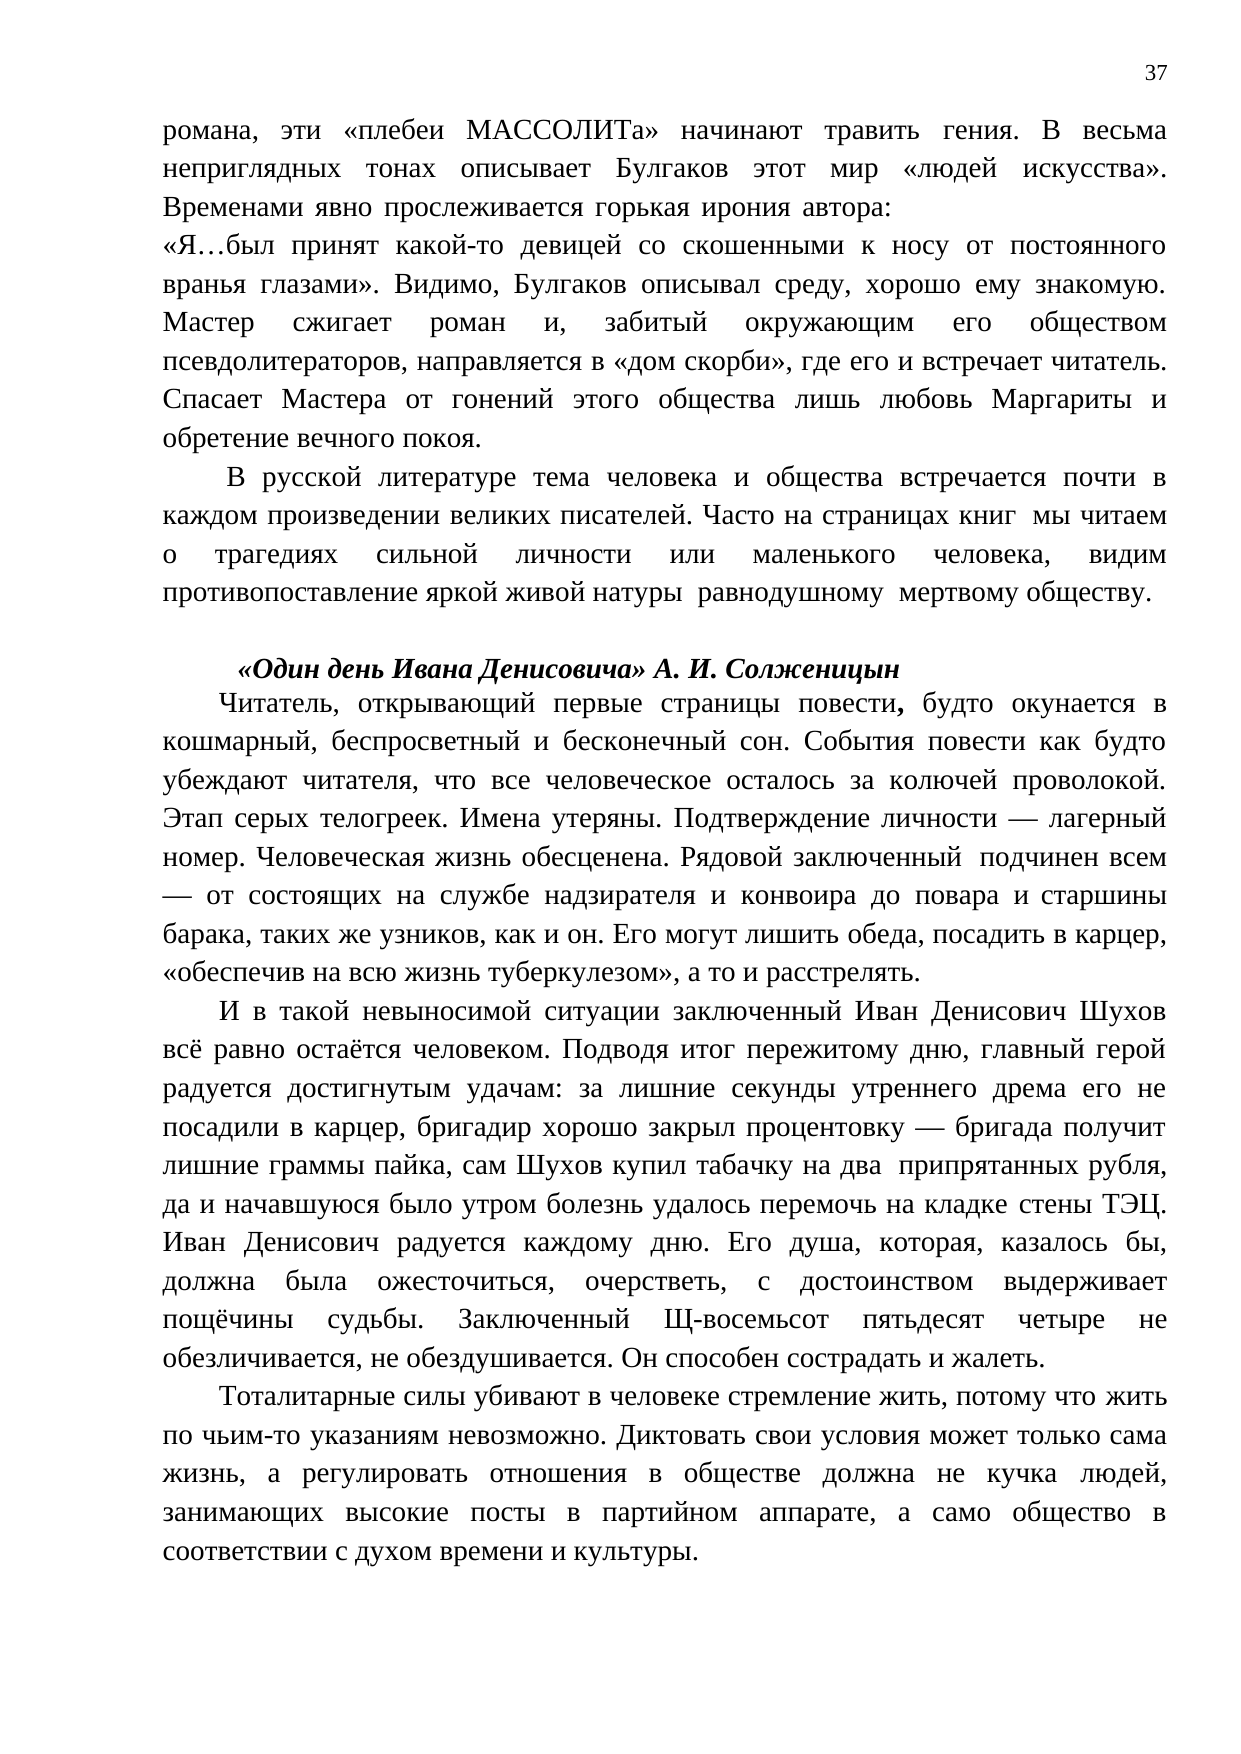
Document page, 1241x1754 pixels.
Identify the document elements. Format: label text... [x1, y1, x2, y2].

text Читатель, открывающий первые страницы повести, будто окунается в кошмарный, беспросветный и бесконечный сон. События повести как будто убеждают читателя, что все человеческое осталось за колючей проволокой. Этап серых телогреек. Имена утеряны. Подтверждение личности — лагерный номер. Человеческая жизнь обесценена. Рядовой заключенный подчинен всем — от состоящих на службе надзирателя и конвоира до повара и старшины барака, таких же узников, как и он. Его могут лишить обеда, посадить в карцер, «обеспечив на всю жизнь туберкулезом», а то и расстрелять. [162, 685, 1167, 988]
text В русской литературе тема человека и общества встречается почти в каждом произведении великих писателей. Часто на страницах книг мы читаем о трагедиях сильной личности или маленького человека, видим противопоставление яркой живой натуры равнодушному мертвому обществу. [162, 459, 1167, 608]
text «Я…был принят какой-то девицей со скошенными к носу от постоянного вранья глазами». Видимо, Булгаков описывал среду, хорошо ему знакомую. Мастер сжигает роман и, забитый окружающим его обществом псевдолитераторов, направляется в «дом скорби», где его и встречает читатель. Спасает Мастера от гонений этого общества лишь любовь Маргариты и обретение вечного покоя. [162, 227, 1167, 454]
text И в такой невыносимой ситуации заключенный Иван Денисович Шухов всё равно остаётся человеком. Подводя итог пережитому дню, главный герой радуется достигнутым удачам: за лишние секунды утреннего дрема его не посадили в карцер, бригадир хорошо закрыл процентовку — бригада получит лишние граммы пайка, сам Шухов купил табачку на два припрятанных рубля, да и начавшуюся было утром болезнь удалось перемочь на кладке стены ТЭЦ. Иван Денисович радуется каждому дню. Его душа, которая, казалось бы, должна была ожесточиться, очерстветь, с достоинством выдерживает пощёчины судьбы. Заключенный Щ-восемьсот пятьдесят четыре не обезличивается, не обездушивается. Он способен сострадать и жалеть. [162, 993, 1167, 1373]
text Тоталитарные силы убивают в человеке стремление жить, потому что жить по чьим-то указаниям невозможно. Диктовать свои условия может только сама жизнь, а регулировать отношения в обществе должна не кучка людей, занимающих высокие посты в партийном аппарате, а само общество в соответствии с духом времени и культуры. [162, 1378, 1167, 1566]
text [162, 112, 1167, 222]
subtitle «Один день Ивана Денисовича» А. И. Солженицын [162, 651, 1167, 685]
